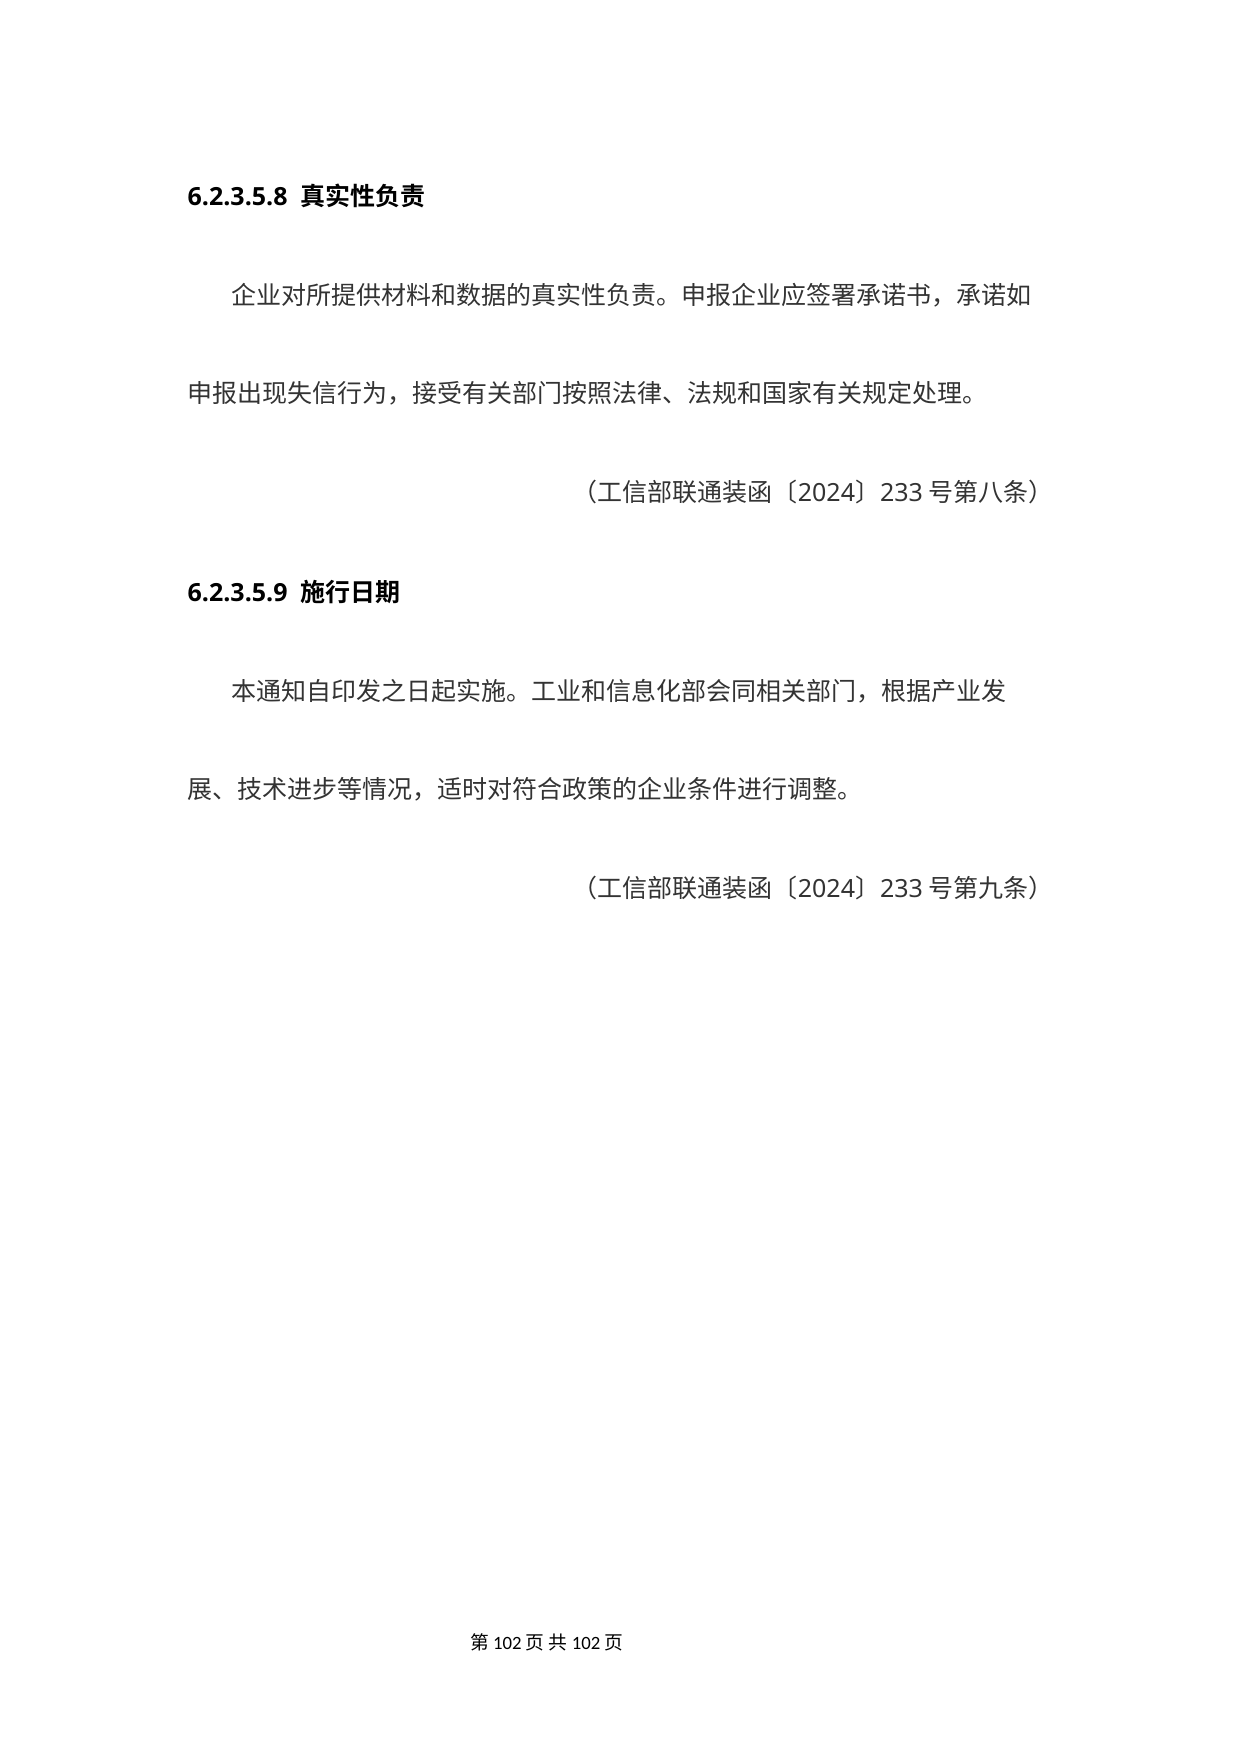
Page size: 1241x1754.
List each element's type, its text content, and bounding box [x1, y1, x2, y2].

subtitle 6.2.3.5.9 施行日期 [187, 558, 1053, 623]
text 本通知自印发之日起实施。工业和信息化部会同相关部门，根据产业发展、技术进步等情况，适时对符合政策的企业条件进行调整。 [187, 657, 1053, 820]
text （工信部联通装函〔2024〕233号第九条） [187, 854, 1053, 919]
text 企业对所提供材料和数据的真实性负责。申报企业应签署承诺书，承诺如申报出现失信行为，接受有关部门按照法律、法规和国家有关规定处理。 [187, 261, 1053, 424]
subtitle 6.2.3.5.8 真实性负责 [187, 162, 1053, 227]
text （工信部联通装函〔2024〕233号第八条） [187, 458, 1053, 523]
